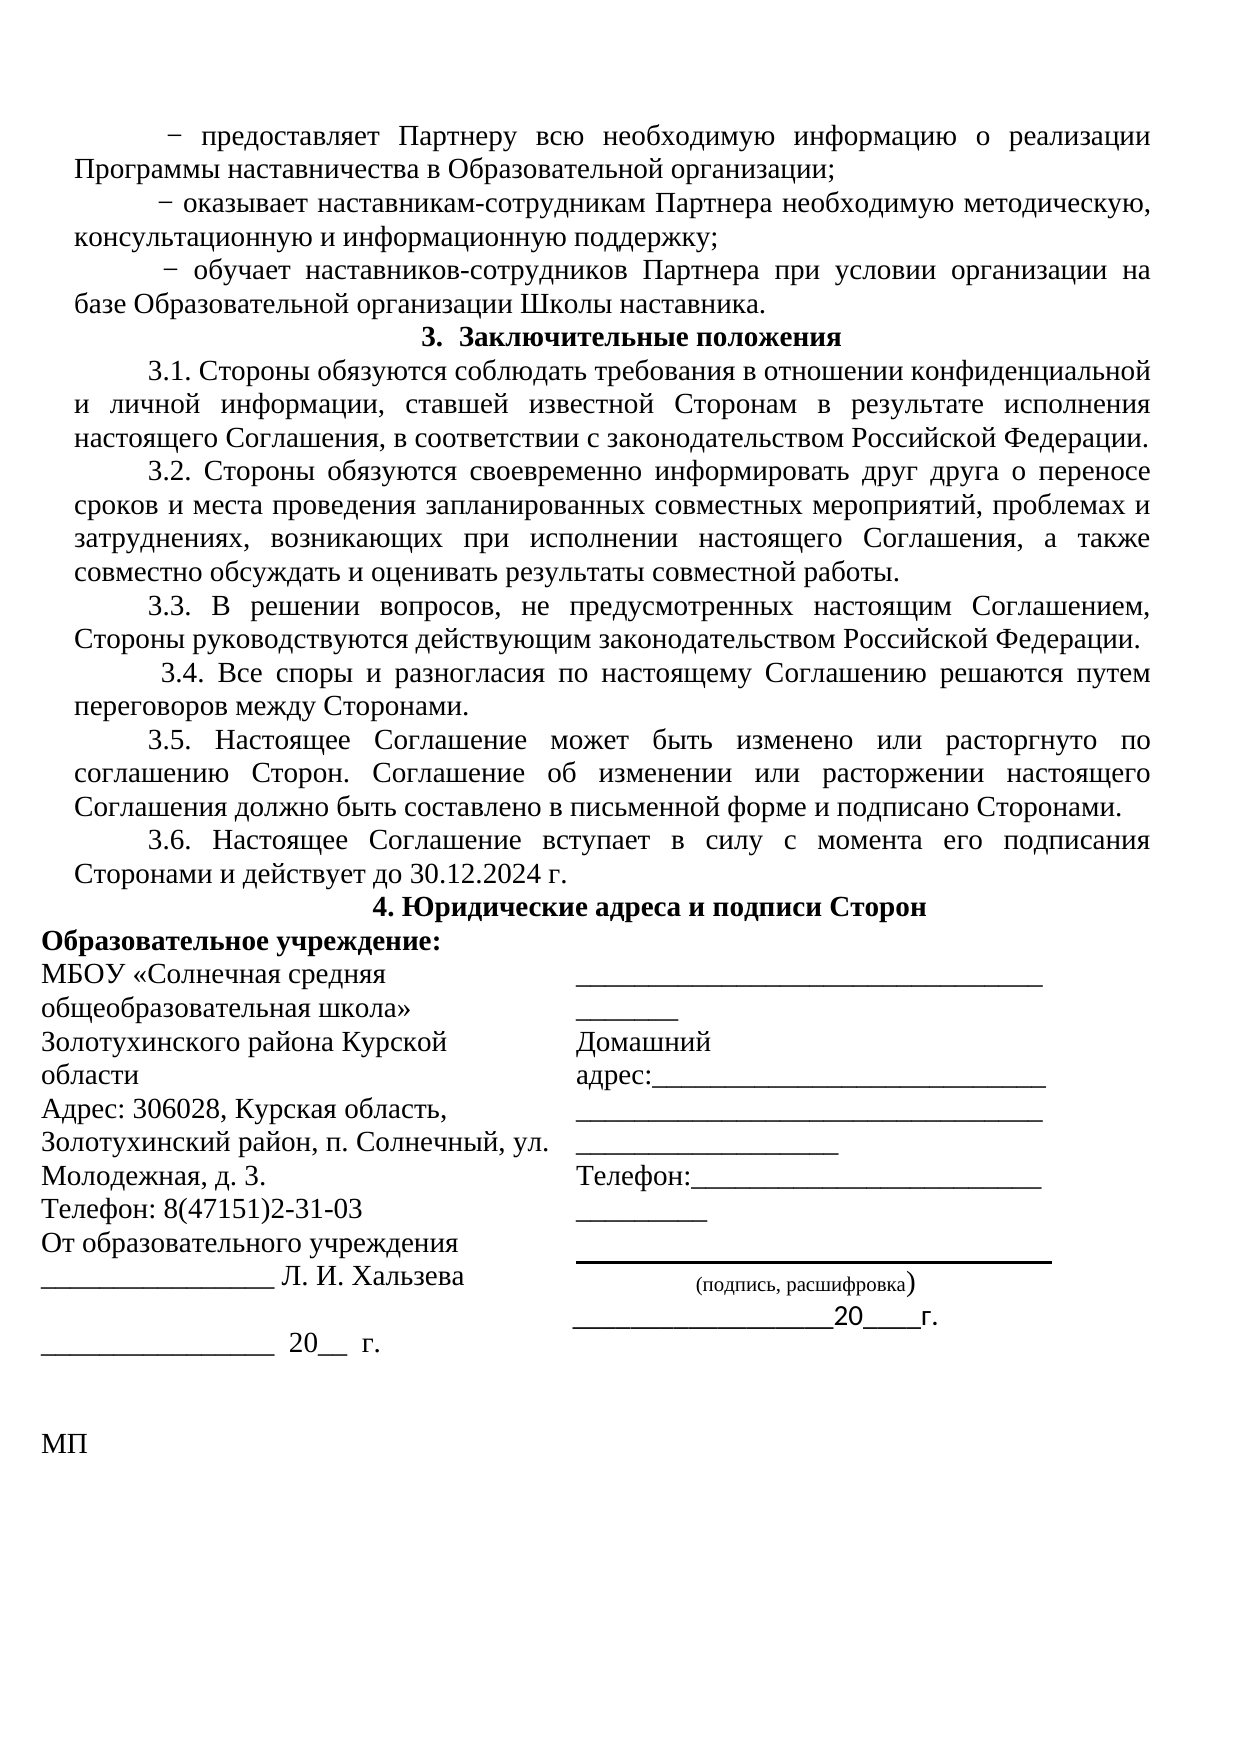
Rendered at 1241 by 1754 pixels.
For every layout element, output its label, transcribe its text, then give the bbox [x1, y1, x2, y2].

text 4. Юридические адреса и подписи Сторон [74, 889, 1152, 923]
text 3.3. В решении вопросов, не предусмотренных настоящим Соглашением, Стороны руководствуются действующим законодательством Российской Федерации. [74, 588, 1152, 655]
table_header Образовательное учреждение: МБОУ «Солнечная средняя общеобразовательная школа» Золотухинского района Курской области Адрес: 306028, Курская область, Золотухинский район, п. Солнечный, ул. Молодежная, д. 3. Телефон: 8(47151)2-31-03 От образовательного учреждения ________________ Л. И. Хальзева ________________ 20__ г. МП [30, 923, 561, 1460]
text 3.6. Настоящее Соглашение вступает в силу с момента его подписания Сторонами и действует до 30.12.2024 г. [74, 822, 1152, 889]
table_header _______________________________________ Домашний адрес:_____________________________________________________________________________ Телефон:_________________________________ (подпись, расшифровка) __________________20____г. [561, 923, 1063, 1460]
text − оказывает наставникам-сотрудникам Партнера необходимую методическую, консультационную и информационную поддержку; [74, 185, 1152, 252]
text − предоставляет Партнеру всю необходимую информацию о реализации Программы наставничества в Образовательной организации; [74, 118, 1152, 185]
text 3.1. Стороны обязуются соблюдать требования в отношении конфиденциальной и личной информации, ставшей известной Сторонам в результате исполнения настоящего Соглашения, в соответствии с законодательством Российской Федерации. [74, 353, 1152, 453]
text 3.4. Все споры и разногласия по настоящему Соглашению решаются путем переговоров между Сторонами. [74, 655, 1152, 722]
text 3.5. Настоящее Соглашение может быть изменено или расторгнуто по соглашению Сторон. Соглашение об изменении или расторжении настоящего Соглашения должно быть составлено в письменной форме и подписано Сторонами. [74, 722, 1152, 822]
text 3.2. Стороны обязуются своевременно информировать друг друга о переносе сроков и места проведения запланированных совместных мероприятий, проблемах и затруднениях, возникающих при исполнении настоящего Соглашения, а также совместно обсуждать и оценивать результаты совместной работы. [74, 453, 1152, 588]
list Заключительные положения [111, 319, 1152, 353]
text − обучает наставников-сотрудников Партнера при условии организации на базе Образовательной организации Школы наставника. [74, 252, 1152, 319]
